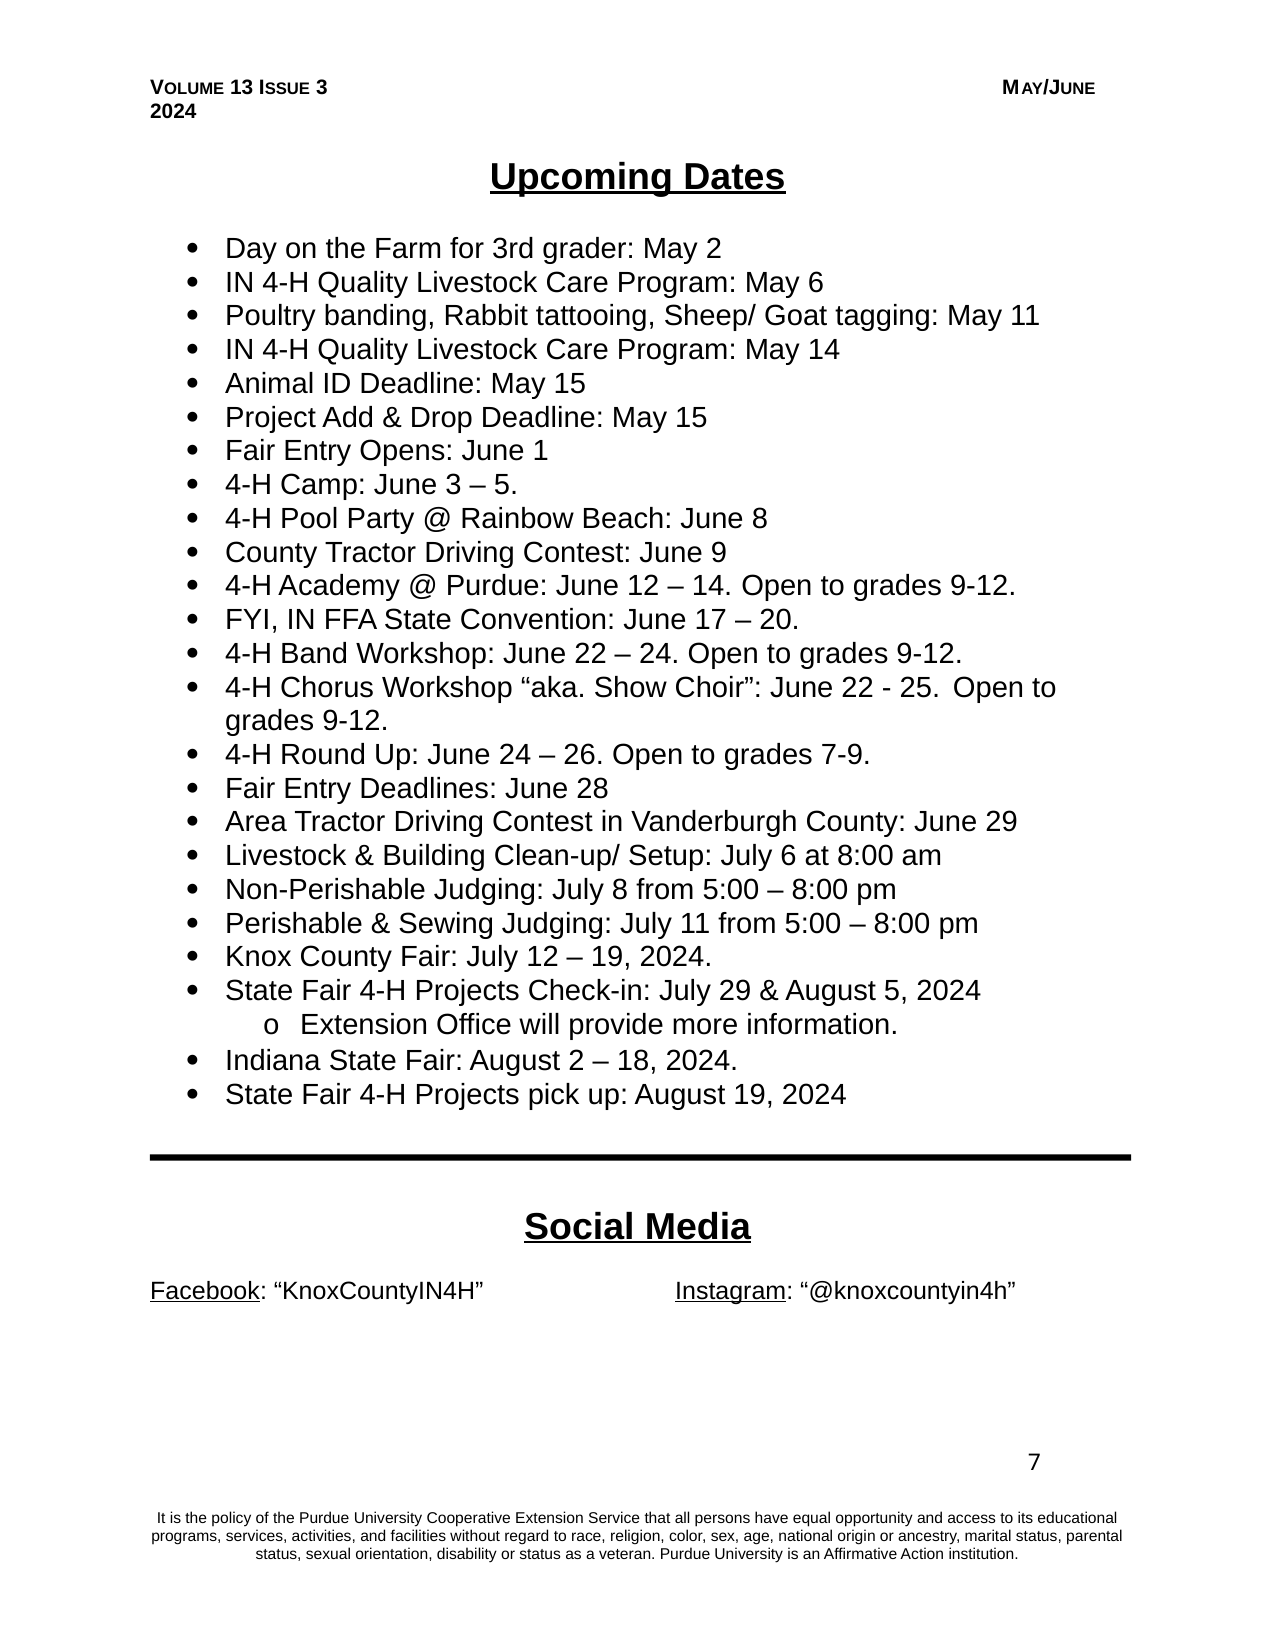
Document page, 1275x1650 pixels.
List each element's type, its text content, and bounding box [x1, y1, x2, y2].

list State Fair 4-H Projects Check-in: July 29 & August 5, 2024 [187, 973, 1116, 1007]
list FYI, IN FFA State Convention: June 17 – 20. [187, 602, 1125, 636]
list 4-H Camp: June 3 – 5. [187, 467, 1125, 501]
list 4-H Round Up: June 24 – 26. Open to grades 7-9. [187, 737, 1125, 771]
list Animal ID Deadline: May 15 [187, 366, 1125, 399]
list Non-Perishable Judging: July 8 from 5:00 – 8:00 pm [187, 872, 1116, 906]
list Extension Office will provide more information. [262, 1007, 1116, 1043]
list Poultry banding, Rabbit tattooing, Sheep/ Goat tagging: May 11 [187, 298, 1125, 332]
list 4-H Academy @ Purdue: June 12 – 14. Open to grades 9-12. [187, 568, 1125, 602]
list Indiana State Fair: August 2 – 18, 2024. [187, 1043, 1116, 1077]
text Instagram: “@knoxcountyin4h” [675, 1276, 1125, 1304]
list Livestock & Building Clean-up/ Setup: July 6 at 8:00 am [187, 838, 1116, 872]
list Knox County Fair: July 12 – 19, 2024. [187, 939, 1116, 973]
list Day on the Farm for 3rd grader: May 2 [187, 231, 1125, 264]
list Fair Entry Opens: June 1 [187, 433, 1125, 467]
list Fair Entry Deadlines: June 28 [187, 771, 1116, 804]
list Perishable & Sewing Judging: July 11 from 5:00 – 8:00 pm [187, 906, 1116, 939]
text Upcoming Dates [150, 154, 1125, 197]
text Facebook: “KnoxCountyIN4H” [150, 1276, 600, 1304]
text Social Media [150, 1204, 1125, 1247]
list Area Tractor Driving Contest in Vanderburgh County: June 29 [187, 804, 1116, 838]
list 4-H Chorus Workshop “aka. Show Choir”: June 22 - 25. Open to grades 9-12. [187, 669, 1125, 737]
list 4-H Pool Party @ Rainbow Beach: June 8 [187, 501, 1125, 534]
list County Tractor Driving Contest: June 9 [187, 534, 1125, 568]
list IN 4-H Quality Livestock Care Program: May 14 [187, 332, 1125, 366]
list IN 4-H Quality Livestock Care Program: May 6 [187, 264, 1125, 298]
list 4-H Band Workshop: June 22 – 24. Open to grades 9-12. [187, 636, 1125, 669]
list State Fair 4-H Projects pick up: August 19, 2024 [187, 1077, 1116, 1111]
list Project Add & Drop Deadline: May 15 [187, 399, 1125, 433]
